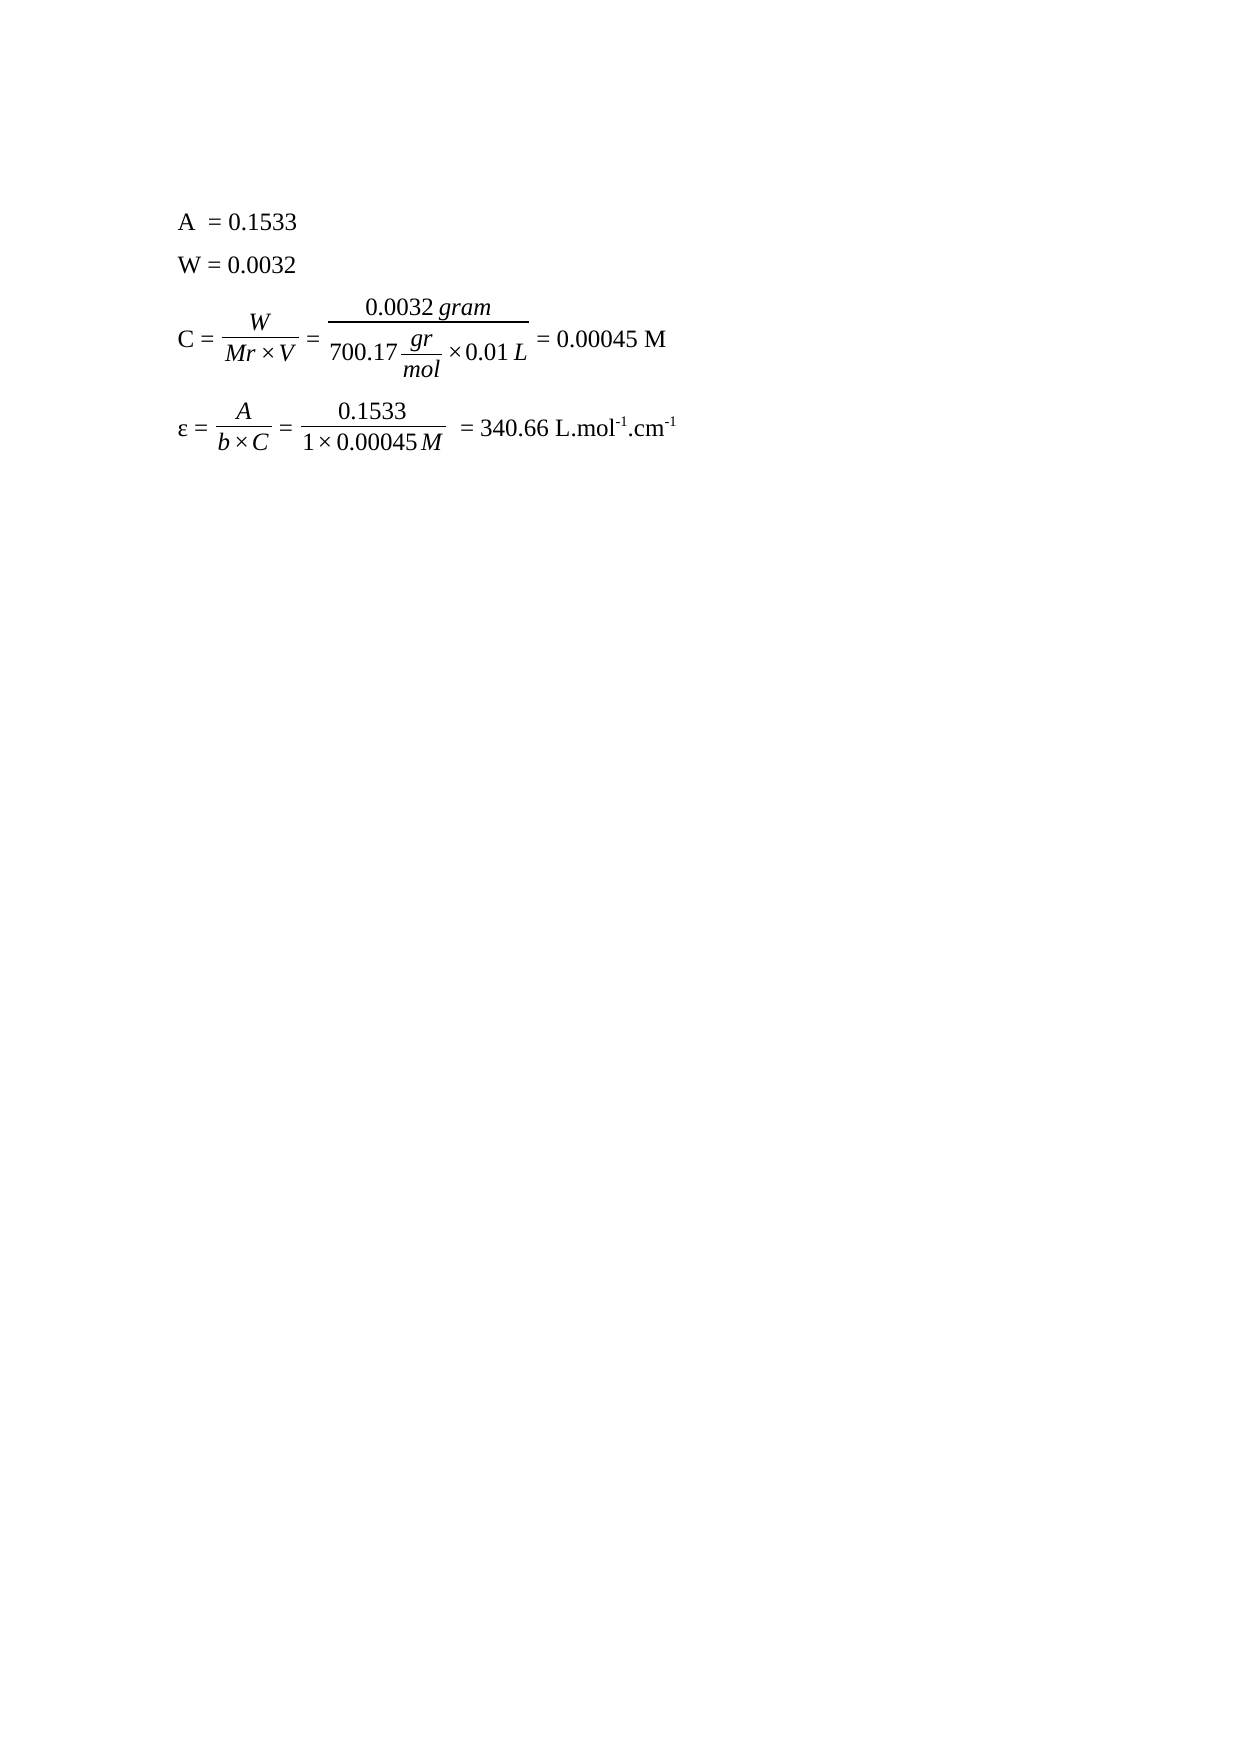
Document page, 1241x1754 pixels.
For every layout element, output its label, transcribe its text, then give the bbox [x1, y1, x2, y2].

text W = 0.0032 [177, 250, 1092, 279]
text ɛ = = = 340.66 L.mol-1.cm-1 [177, 398, 1092, 457]
text A = 0.1533 [177, 207, 1092, 236]
text C = = = 0.00045 M [177, 293, 1092, 383]
